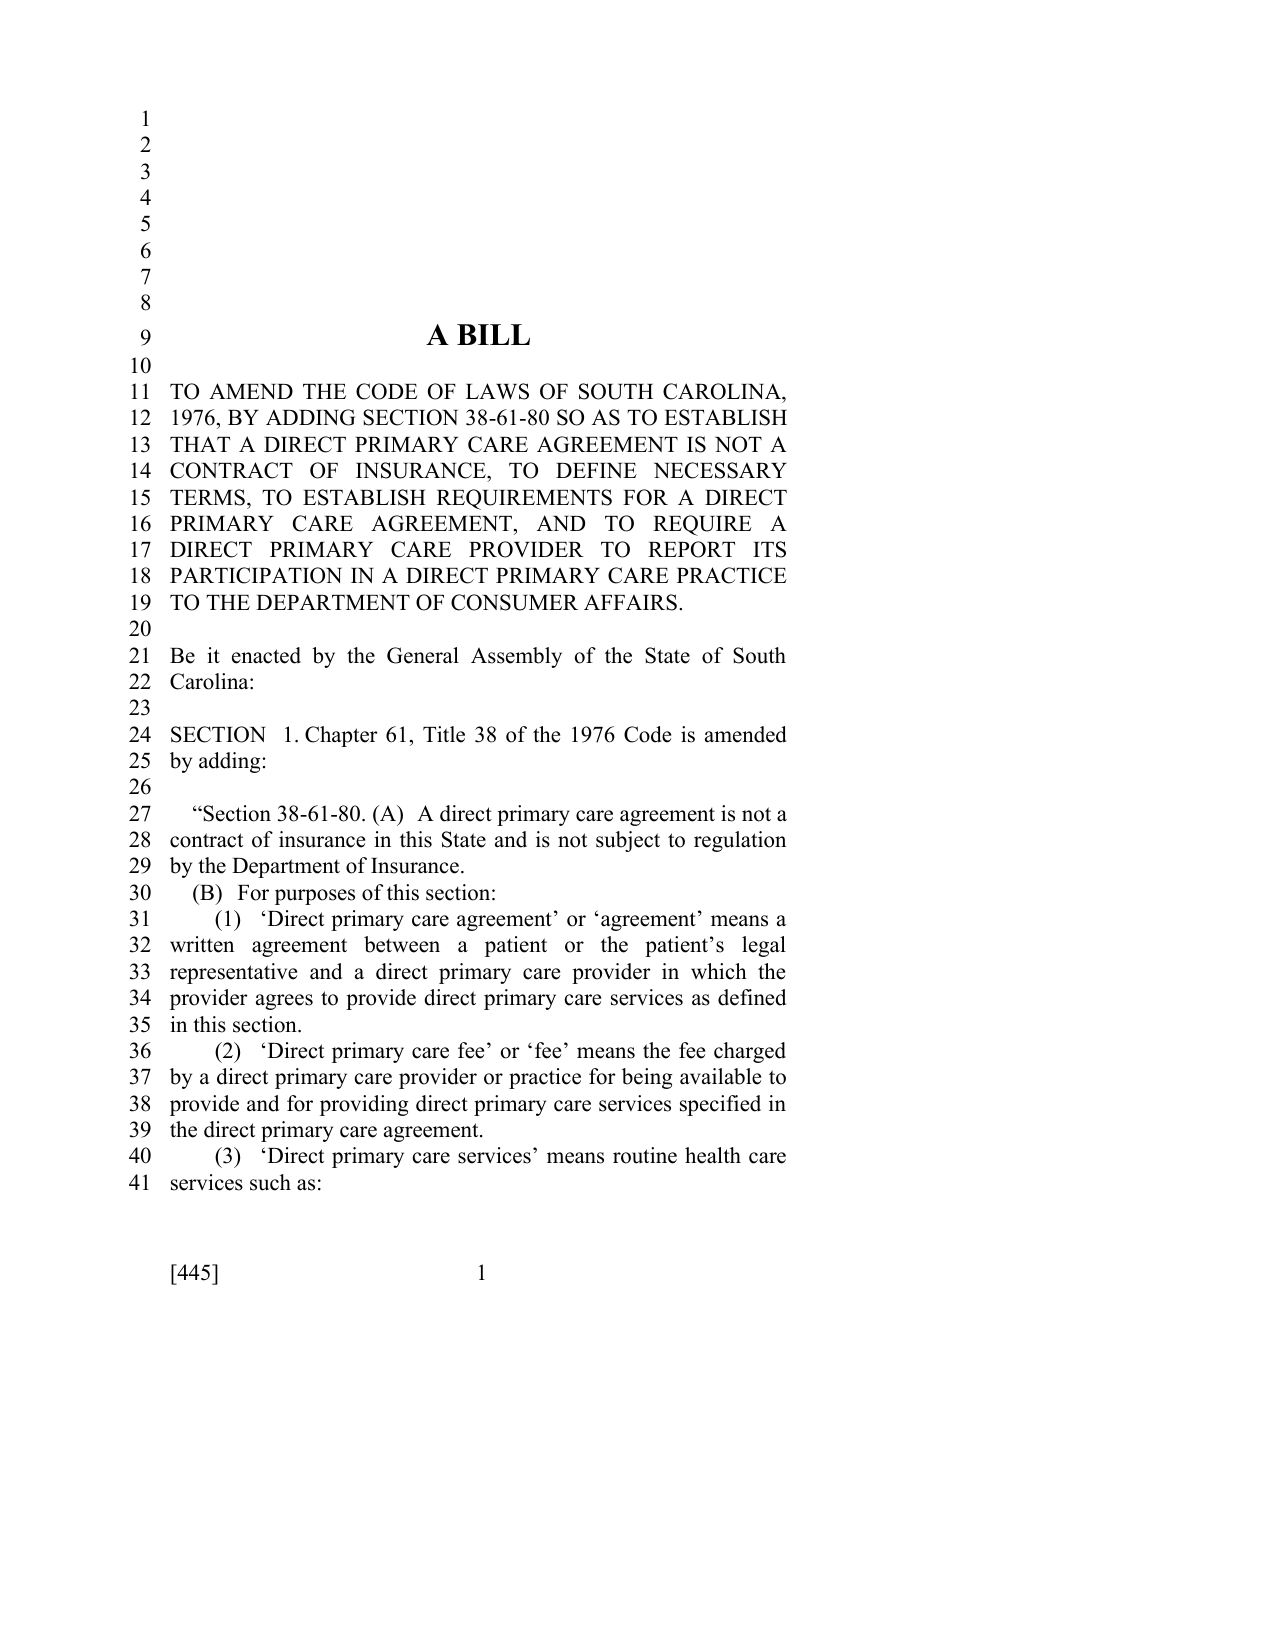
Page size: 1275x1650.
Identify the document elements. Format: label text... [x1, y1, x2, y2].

text “Section 38-61-80. (A) A direct primary care agreement is not a contract of insurance in this State and is not subject to regulation by the Department of Insurance. [169, 800, 787, 879]
text A BILL [169, 316, 787, 352]
text (1) ‘Direct primary care agreement’ or ‘agreement’ means a written agreement between a patient or the patient’s legal representative and a direct primary care provider in which the provider agrees to provide direct primary care services as defined in this section. [169, 905, 787, 1037]
text (2) ‘Direct primary care fee’ or ‘fee’ means the fee charged by a direct primary care provider or practice for being available to provide and for providing direct primary care services specified in the direct primary care agreement. [169, 1037, 787, 1142]
text Be it enacted by the General Assembly of the State of South Carolina: [169, 642, 787, 694]
text (B) For purposes of this section: [169, 879, 787, 905]
text (3) ‘Direct primary care services’ means routine health care services such as: [169, 1142, 787, 1195]
text SECTION 1. Chapter 61, Title 38 of the 1976 Code is amended by adding: [169, 721, 787, 773]
text TO AMEND THE CODE OF LAWS OF SOUTH CAROLINA, 1976, BY ADDING SECTION 38-61-80 SO AS TO ESTABLISH THAT A DIRECT PRIMARY CARE AGREEMENT IS NOT A CONTRACT OF INSURANCE, TO DEFINE NECESSARY TERMS, TO ESTABLISH REQUIREMENTS FOR A DIRECT PRIMARY CARE AGREEMENT, AND TO REQUIRE A DIRECT PRIMARY CARE PROVIDER TO REPORT ITS PARTICIPATION IN A DIRECT PRIMARY CARE PRACTICE TO THE DEPARTMENT OF CONSUMER AFFAIRS. [169, 378, 787, 615]
